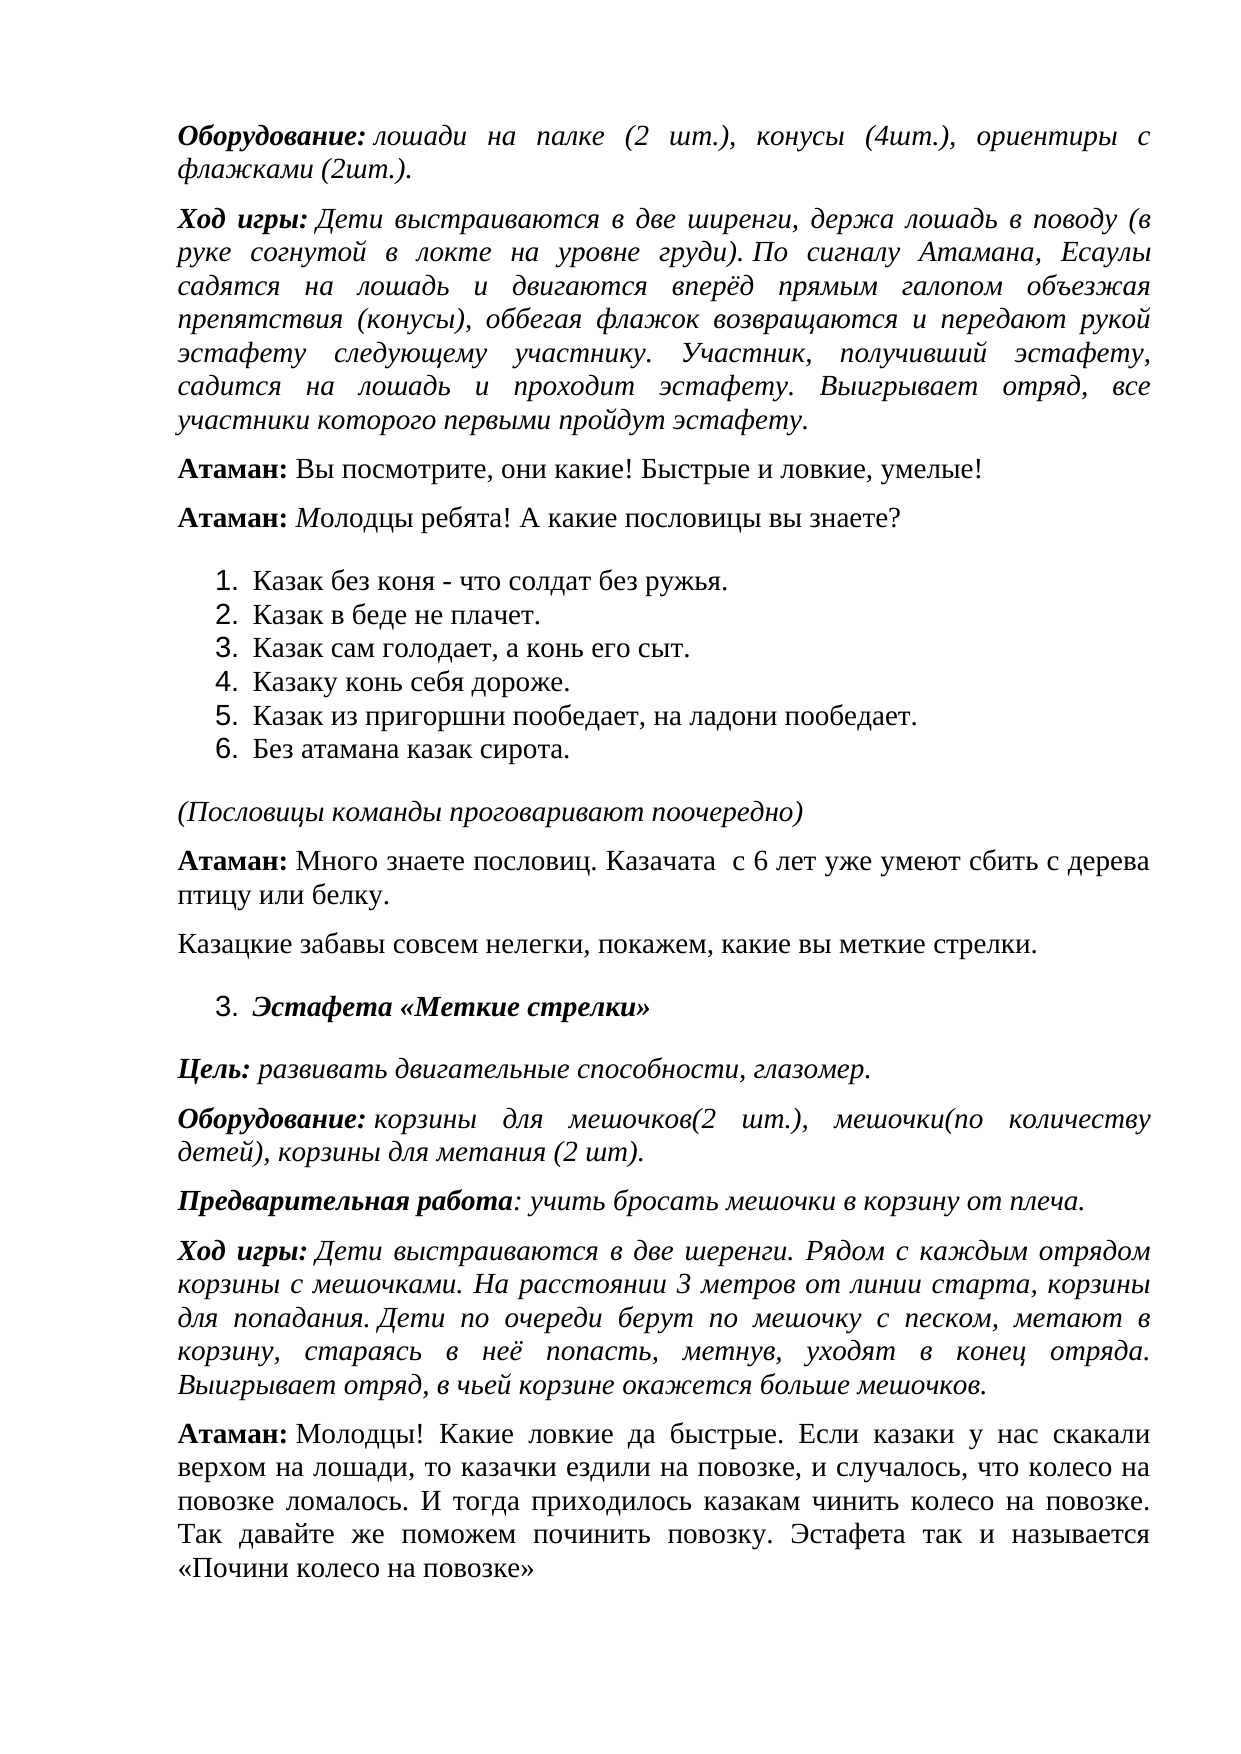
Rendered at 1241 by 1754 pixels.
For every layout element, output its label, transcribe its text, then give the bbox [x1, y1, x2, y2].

text Ход игры: Дети выстраиваются в две шеренги. Рядом с каждым отрядом корзины с мешочками. На расстоянии 3 метров от линии старта, корзины для попадания. Дети по очереди берут по мешочку с песком, метают в корзину, стараясь в неё попасть, метнув, уходят в конец отряда. Выигрывает отряд, в чьей корзине окажется больше мешочков. [177, 1233, 1152, 1400]
list Без атамана казак сирота. [215, 731, 1152, 765]
list Казак без коня - что солдат без ружья. [215, 563, 1152, 597]
text Предварительная работа: учить бросать мешочки в корзину от плеча. [177, 1183, 1152, 1217]
text Цель: развивать двигательные способности, глазомер. [177, 1052, 1152, 1085]
text Оборудование: корзины для мешочков(2 шт.), мешочки(по количеству детей), корзины для метания (2 шт). [177, 1101, 1152, 1168]
list Казаку конь себя дороже. [215, 664, 1152, 698]
text Оборудование: лошади на палке (2 шт.), конусы (4шт.), ориентиры с флажками (2шт.). [177, 118, 1152, 185]
text Казацкие забавы совсем нелегки, покажем, какие вы меткие стрелки. [177, 926, 1152, 959]
text Атаман: Вы посмотрите, они какие! Быстрые и ловкие, умелые! [177, 451, 1152, 485]
text Ход игры: Дети выстраиваются в две ширенги, держа лошадь в поводу (в руке согнутой в локте на уровне груди). По сигналу Атамана, Есаулы садятся на лошадь и двигаются вперёд прямым галопом объезжая препятствия (конусы), оббегая флажок возвращаются и передают рукой эстафету следующему участнику. Участник, получивший эстафету, садится на лошадь и проходит эстафету. Выигрывает отряд, все участники которого первыми пройдут эстафету. [177, 201, 1152, 436]
text Атаман: Молодцы ребята! А какие пословицы вы знаете? [177, 500, 1152, 534]
text Атаман: Много знаете пословиц. Казачата с 6 лет уже умеют сбить с дерева птицу или белку. [177, 843, 1152, 910]
list Казак в беде не плачет. [215, 597, 1152, 630]
list Эстафета «Меткие стрелки» [215, 989, 1152, 1022]
text (Пословицы команды проговаривают поочередно) [177, 794, 1152, 828]
text Атаман: Молодцы! Какие ловкие да быстрые. Если казаки у нас скакали верхом на лошади, то казачки ездили на повозке, и случалось, что колесо на повозке ломалось. И тогда приходилось казакам чинить колесо на повозке. Так давайте же поможем починить повозку. Эстафета так и называется «Почини колесо на повозке» [177, 1416, 1152, 1584]
list Казак из пригоршни пообедает, на ладони пообедает. [215, 698, 1152, 731]
list Казак сам голодает, а конь его сыт. [215, 630, 1152, 664]
